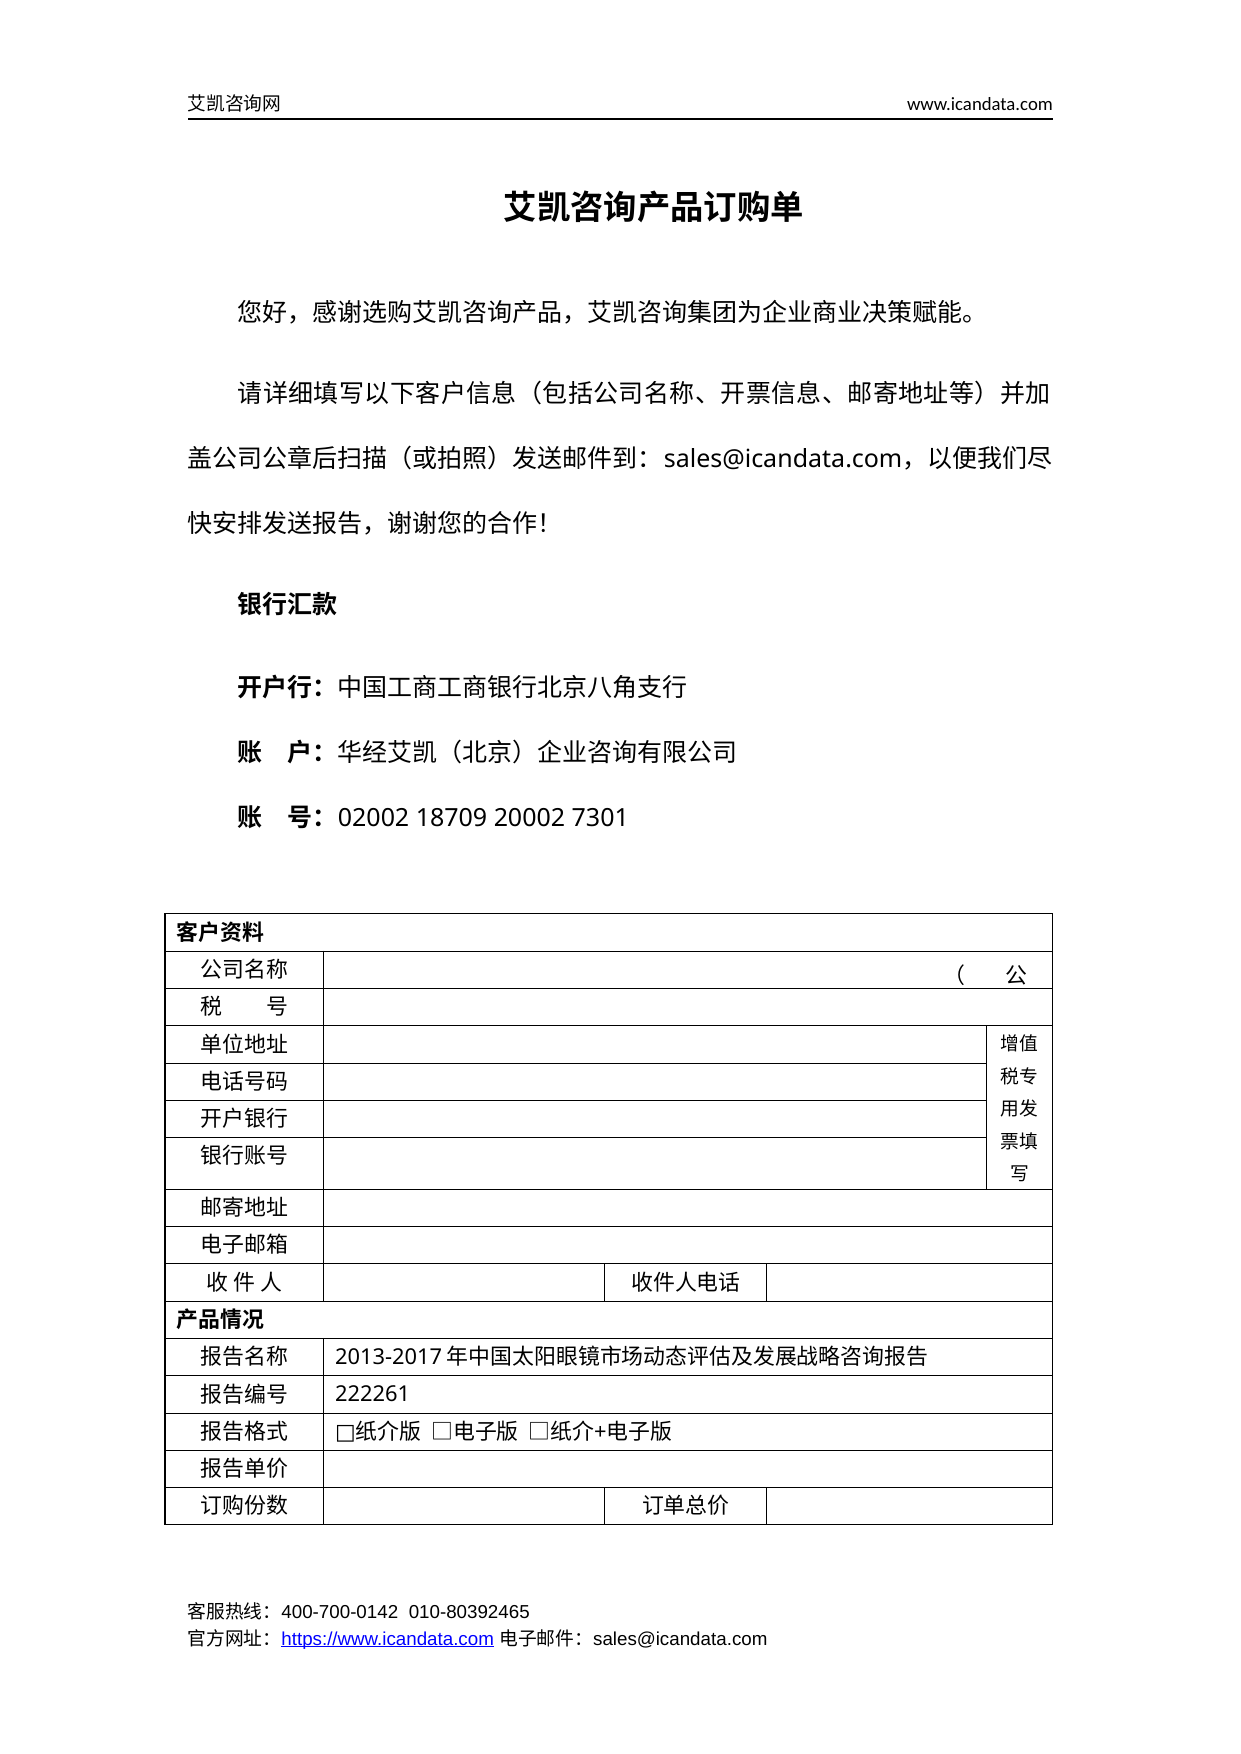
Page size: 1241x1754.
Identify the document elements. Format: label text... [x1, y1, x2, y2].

table_header 客户资料 [166, 914, 1052, 951]
table_cell 报告单价 [166, 1451, 323, 1487]
table_cell 邮寄地址 [166, 1190, 323, 1226]
table_cell [324, 1488, 604, 1524]
table_cell 电话号码 [166, 1064, 323, 1100]
table_cell [324, 989, 1052, 1025]
table_cell 税 号 [166, 989, 323, 1025]
table_cell 产品情况 [166, 1302, 1052, 1338]
table_cell 单位地址 [166, 1026, 323, 1062]
table_cell [324, 1190, 1052, 1226]
table_cell [324, 1064, 986, 1100]
text 开户行：中国工商工商银行北京八角支行 [187, 653, 1053, 718]
table_cell [324, 1026, 986, 1062]
table_cell 报告格式 [166, 1414, 323, 1450]
text 请详细填写以下客户信息（包括公司名称、开票信息、邮寄地址等）并加盖公司公章后扫描（或拍照）发送邮件到：sales@icandata.com，以便我们尽快安排发送报告，谢谢您的合作！ [187, 359, 1053, 554]
text 账 号：02002 18709 20002 7301 [187, 783, 1053, 848]
table_cell 增值税专用发票填写 [987, 1026, 1052, 1189]
table_cell 公司名称 [166, 952, 323, 988]
text 艾凯咨询产品订购单 [187, 172, 1053, 237]
table_cell 2013-2017年中国太阳眼镜市场动态评估及发展战略咨询报告 [324, 1339, 1052, 1375]
table_cell 报告名称 [166, 1339, 323, 1375]
table_cell [324, 1101, 986, 1137]
table_cell [324, 1138, 986, 1189]
table_cell [767, 1264, 1052, 1301]
table_cell 报告编号 [166, 1376, 323, 1412]
table_cell [324, 1451, 1052, 1487]
table_cell [324, 1264, 604, 1301]
table_cell □纸介版 □电子版 □纸介+电子版 [324, 1414, 1052, 1450]
table_cell 收 件 人 [166, 1264, 323, 1301]
table_cell 222261 [324, 1376, 1052, 1412]
table_cell 银行账号 [166, 1138, 323, 1189]
table_cell 电子邮箱 [166, 1227, 323, 1263]
text 您好，感谢选购艾凯咨询产品，艾凯咨询集团为企业商业决策赋能。 [187, 278, 1053, 343]
table_cell 订单总价 [605, 1488, 766, 1524]
table_cell 订购份数 [166, 1488, 323, 1524]
table_cell 开户银行 [166, 1101, 323, 1137]
table_cell [324, 1227, 1052, 1263]
table_cell [767, 1488, 1052, 1524]
table_cell 收件人电话 [605, 1264, 766, 1301]
text 银行汇款 [187, 570, 1053, 635]
text 账 户：华经艾凯（北京）企业咨询有限公司 [187, 718, 1053, 783]
table_cell [324, 952, 1052, 988]
